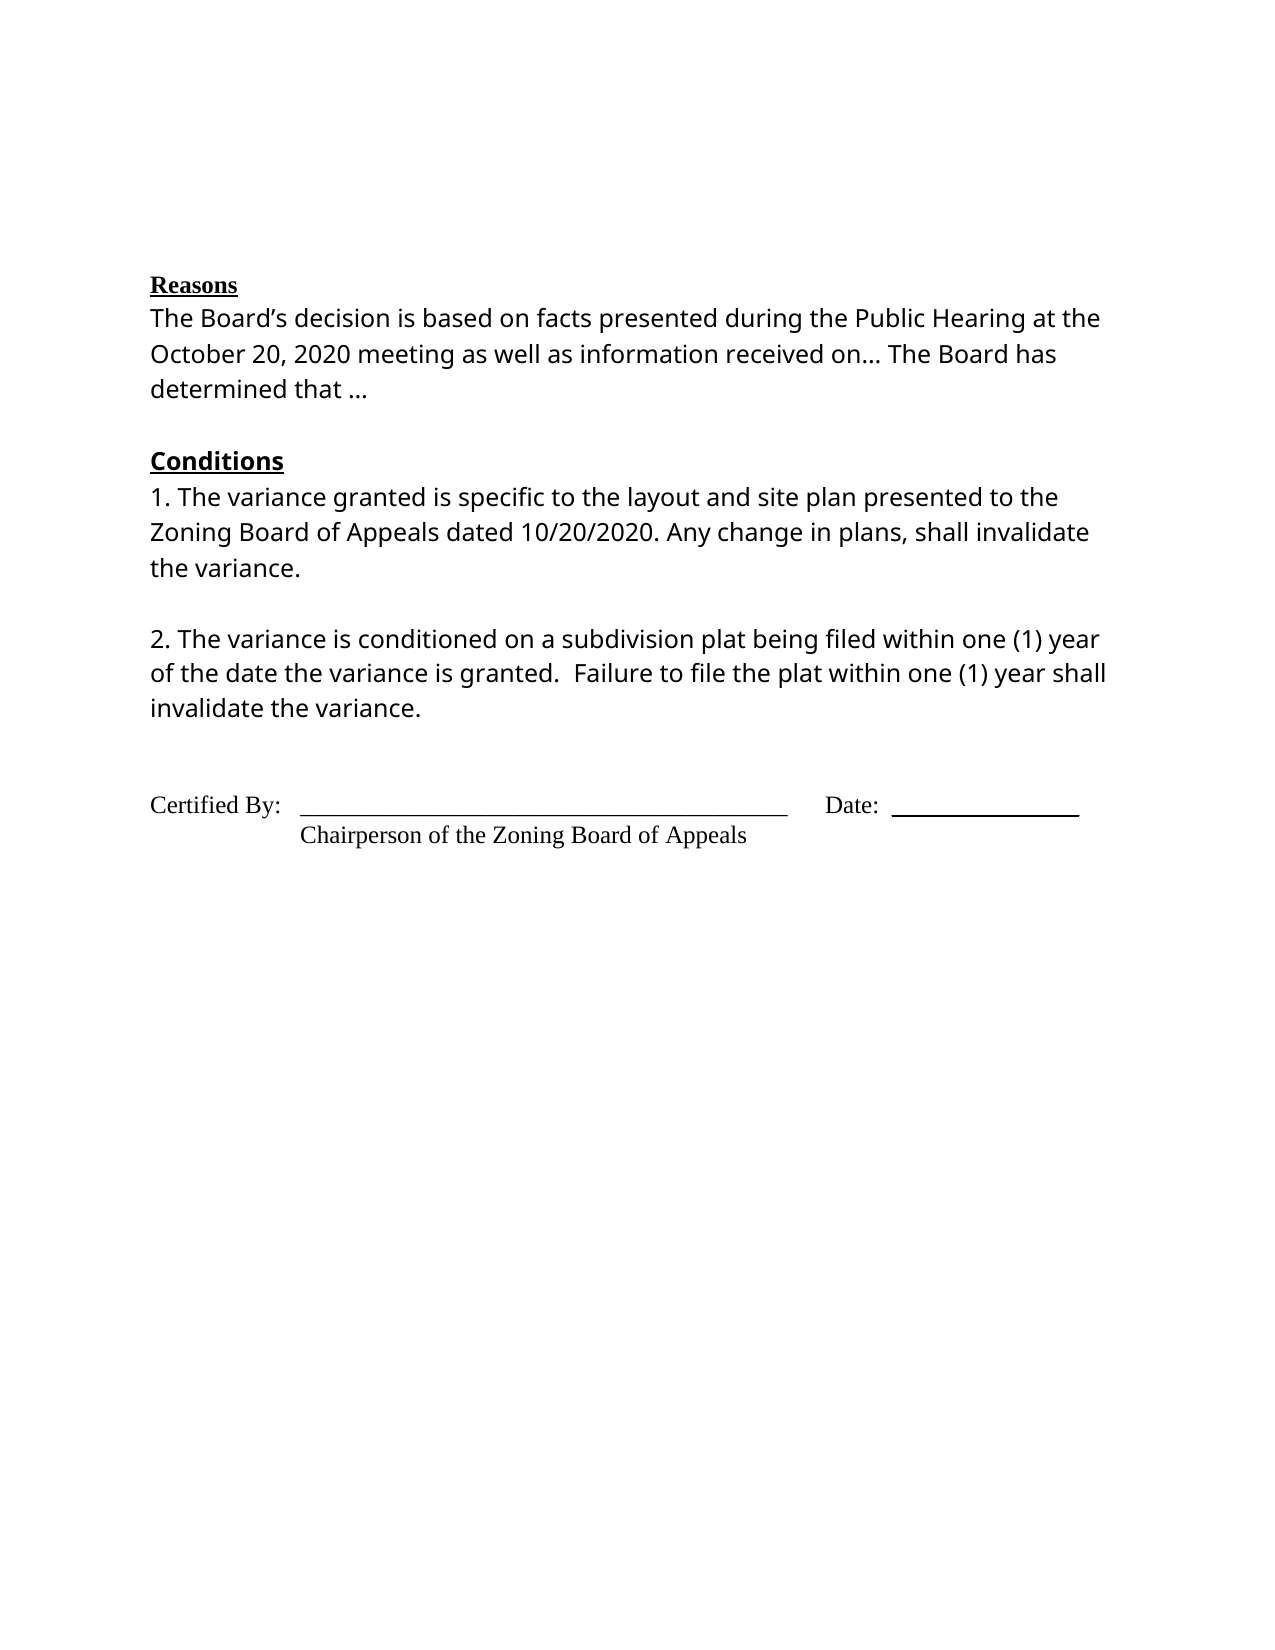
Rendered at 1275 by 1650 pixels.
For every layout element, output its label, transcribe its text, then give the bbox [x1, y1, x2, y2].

text 1. The variance granted is specific to the layout and site plan presented to the Zoning Board of Appeals dated 10/20/2020. Any change in plans, shall invalidate the variance. [150, 479, 1125, 585]
text 2. The variance is conditioned on a subdivision plat being filed within one (1) year of the date the variance is granted. Failure to file the plat within one (1) year shall invalidate the variance. [150, 622, 1125, 724]
text Conditions [150, 443, 1125, 477]
text Chairperson of the Zoning Board of Appeals [225, 820, 1125, 849]
text The Board’s decision is based on facts presented during the Public Hearing at the October 20, 2020 meeting as well as information received on… The Board has determined that … [150, 301, 1125, 406]
text Certified By: _______________________________________ Date: _______________ [150, 790, 1125, 819]
text Reasons [150, 270, 1125, 299]
